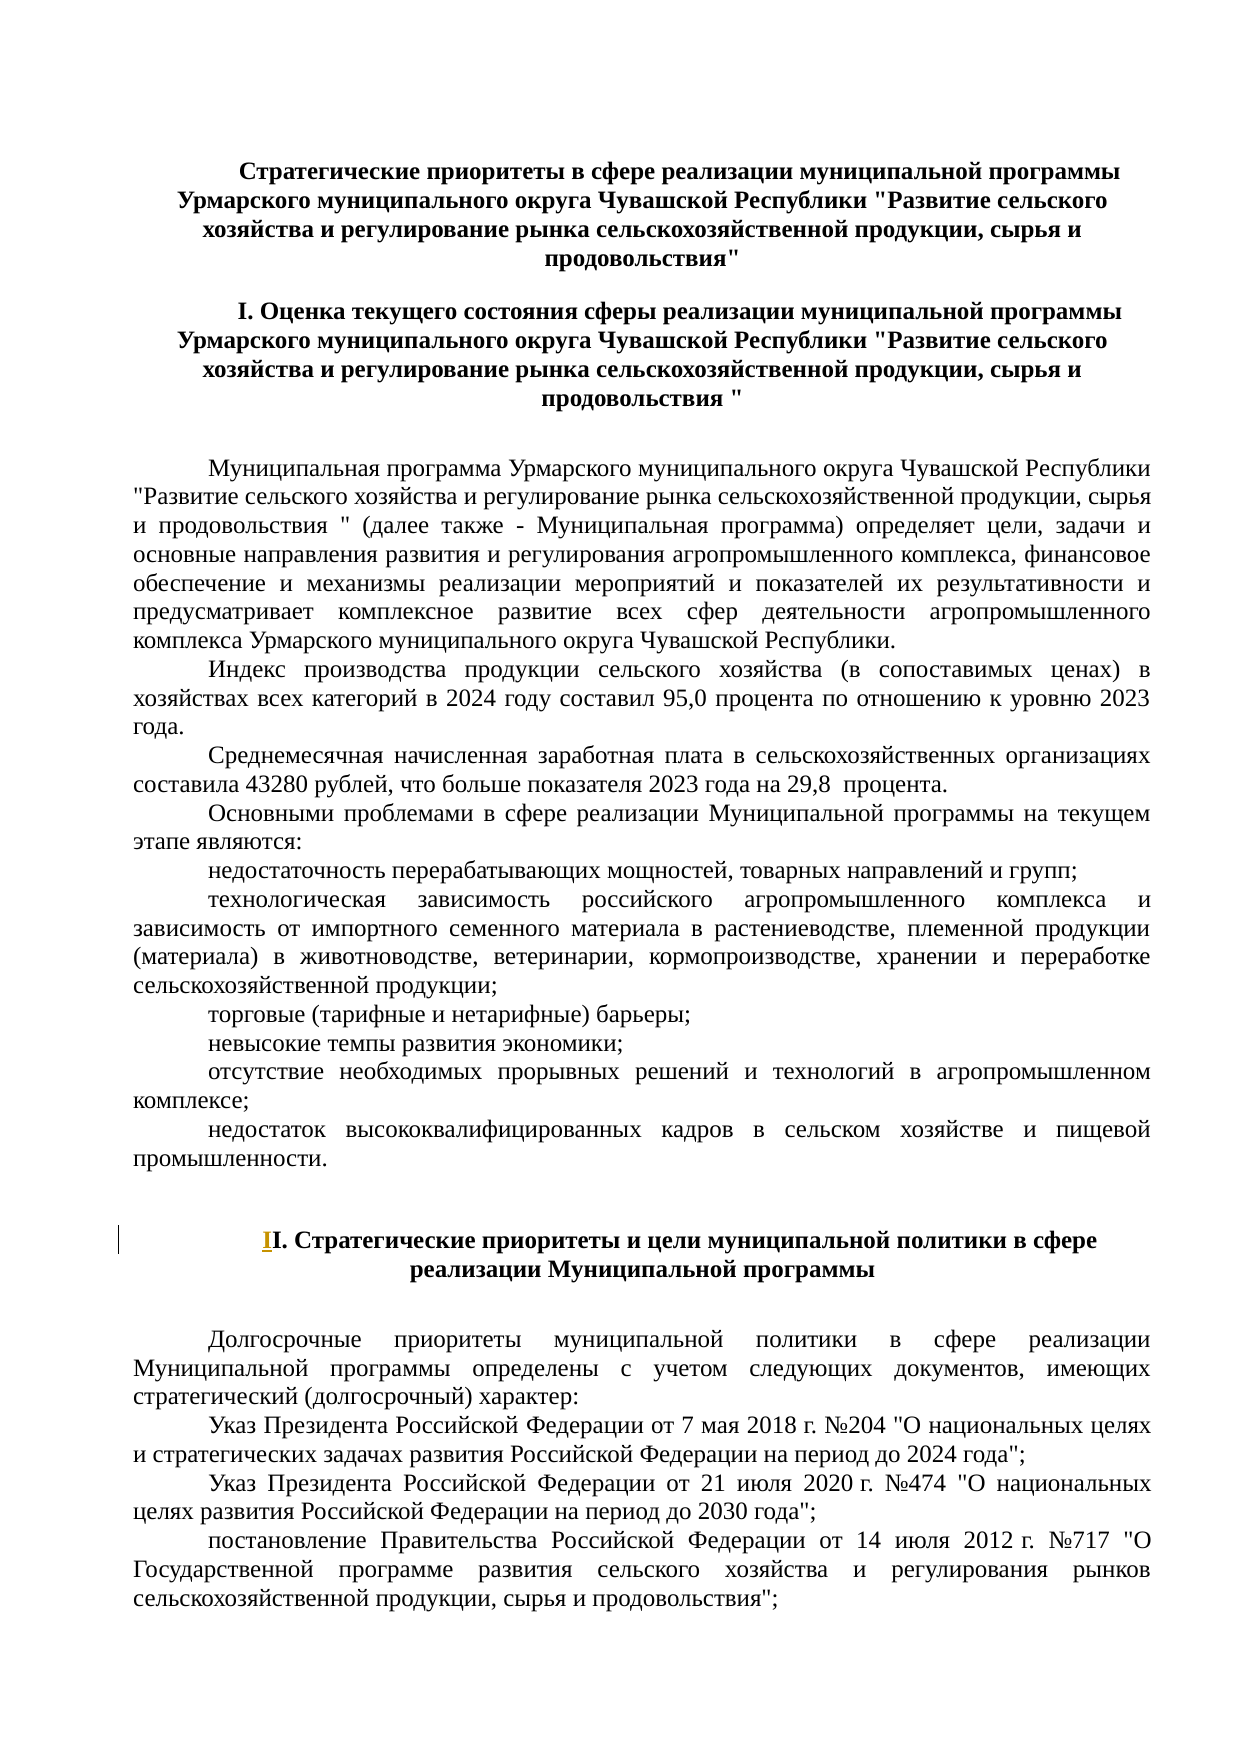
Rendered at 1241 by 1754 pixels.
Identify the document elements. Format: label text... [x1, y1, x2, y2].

text I. Стратегические приоритеты и цели муниципальной политики в сфере реализации Муниципальной программы [133, 1225, 1152, 1283]
text недостаточность перерабатывающих мощностей, товарных направлений и групп; [133, 855, 1152, 884]
text торговые (тарифные и нетарифные) барьеры; [133, 999, 1152, 1028]
text Индекс производства продукции сельского хозяйства (в сопоставимых ценах) в хозяйствах всех категорий в 2024 году составил 95,0 процента по отношению к уровню 2023 года. [133, 654, 1152, 740]
text невысокие темпы развития экономики; [133, 1028, 1152, 1056]
text Среднемесячная начисленная заработная плата в сельскохозяйственных организациях составила 43280 рублей, что больше показателя 2023 года на 29,8 процента. [133, 740, 1152, 798]
text Стратегические приоритеты в сфере реализации муниципальной программы Урмарского муниципального округа Чувашской Республики "Развитие сельского хозяйства и регулирование рынка сельскохозяйственной продукции, сырья и продовольствия" [133, 156, 1152, 271]
text недостаток высококвалифицированных кадров в сельском хозяйстве и пищевой промышленности. [133, 1114, 1152, 1171]
text отсутствие необходимых прорывных решений и технологий в агропромышленном комплексе; [133, 1056, 1152, 1114]
text Указ Президента Российской Федерации от 21 июля 2020 г. №474 "О национальных целях развития Российской Федерации на период до 2030 года"; [133, 1468, 1152, 1525]
text технологическая зависимость российского агропромышленного комплекса и зависимость от импортного семенного материала в растениеводстве, племенной продукции (материала) в животноводстве, ветеринарии, кормопроизводстве, хранении и переработке сельскохозяйственной продукции; [133, 884, 1152, 999]
text Указ Президента Российской Федерации от 7 мая 2018 г. №204 "О национальных целях и стратегических задачах развития Российской Федерации на период до 2024 года"; [133, 1410, 1152, 1468]
text Долгосрочные приоритеты муниципальной политики в сфере реализации Муниципальной программы определены с учетом следующих документов, имеющих стратегический (долгосрочный) характер: [133, 1324, 1152, 1410]
text I. Оценка текущего состояния сферы реализации муниципальной программы Урмарского муниципального округа Чувашской Республики "Развитие сельского хозяйства и регулирование рынка сельскохозяйственной продукции, сырья и продовольствия " [133, 296, 1152, 411]
text Основными проблемами в сфере реализации Муниципальной программы на текущем этапе являются: [133, 798, 1152, 855]
text постановление Правительства Российской Федерации от 14 июля 2012 г. №717 "О Государственной программе развития сельского хозяйства и регулирования рынков сельскохозяйственной продукции, сырья и продовольствия"; [133, 1525, 1152, 1611]
text Муниципальная программа Урмарского муниципального округа Чувашской Республики "Развитие сельского хозяйства и регулирование рынка сельскохозяйственной продукции, сырья и продовольствия " (далее также - Муниципальная программа) определяет цели, задачи и основные направления развития и регулирования агропромышленного комплекса, финансовое обеспечение и механизмы реализации мероприятий и показателей их результативности и предусматривает комплексное развитие всех сфер деятельности агропромышленного комплекса Урмарского муниципального округа Чувашской Республики. [133, 453, 1152, 654]
